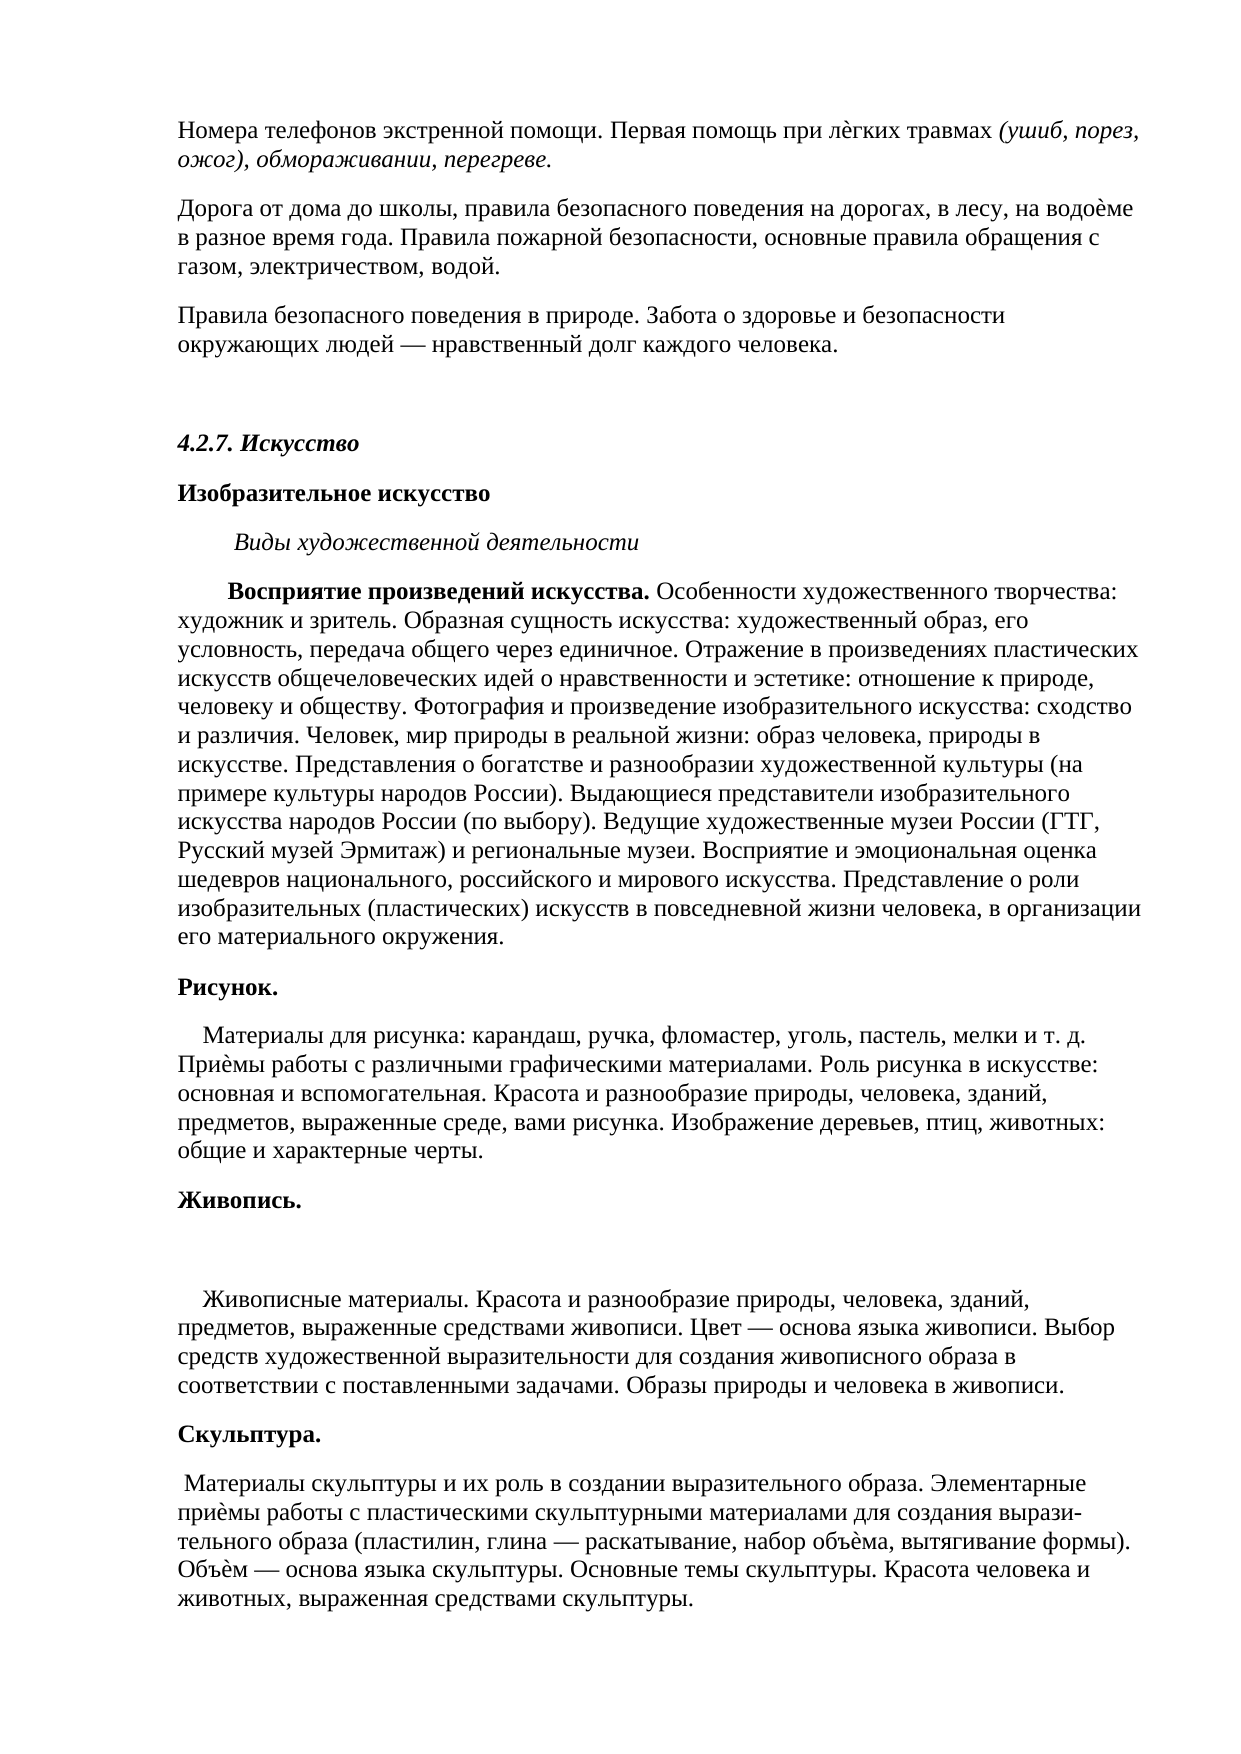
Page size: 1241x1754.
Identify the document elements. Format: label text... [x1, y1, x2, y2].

text Виды художественной деятельности [233, 527, 1190, 556]
text Объѐм — основа языка скульптуры. Основные темы скульптуры. Красота человека и животных, выраженная средствами скульптуры. [177, 1554, 1190, 1612]
subtitle Скульптура. [177, 1419, 1190, 1448]
text предметов, выраженные средствами живописи. Цвет — основа языка живописи. Выбор средств художественной выразительности для создания живописного образа в соответствии с поставленными задачами. Образы природы и человека в живописи. [177, 1312, 1124, 1399]
text Дорога от дома до школы, правила безопасного поведения на дорогах, в лесу, на водоѐме в разное время года. Правила пожарной безопасности, основные правила обращения с газом, электричеством, водой. [177, 193, 1135, 279]
text Восприятие произведений искусства. Особенности художественного творчества: художник и зритель. Образная сущность искусства: художественный образ, его условность, передача общего через единичное. Отражение в произведениях пластических искусств общечеловеческих идей о нравственности и эстетике: отношение к природе, человеку и обществу. Фотография и произведение изобразительного искусства: сходство и различия. Человек, мир природы в реальной жизни: образ человека, природы в искусстве. Представления о богатстве и разнообразии художественной культуры (на примере культуры народов России). Выдающиеся представители изобразительного искусства народов России (по выбору). Ведущие художественные музеи России (ГТГ, Русский музей Эрмитаж) и региональные музеи. Восприятие и эмоциональная оценка шедевров национального, российского и мирового искусства. Представление о роли изобразительных (пластических) искусств в повседневной жизни человека, в организации его материального окружения. [177, 576, 1143, 950]
subtitle Изобразительное искусство [177, 478, 1190, 507]
text предметов, выраженные среде, вами рисунка. Изображение деревьев, птиц, животных: общие и характерные черты. [177, 1107, 1107, 1164]
text Номера телефонов экстренной помощи. Первая помощь при лѐгких травмах (ушиб, порез, ожог), обмораживании, перегреве. [177, 115, 1190, 173]
text Правила безопасного поведения в природе. Забота о здоровье и безопасности окружающих людей — нравственный долг каждого человека. [177, 300, 1007, 358]
subtitle Живопись. [177, 1185, 1190, 1214]
subtitle Рисунок. [177, 972, 1190, 1000]
text Материалы скульптуры и их роль в создании выразительного образа. Элементарные приѐмы работы с пластическими скульптурными материалами для создания вырази- тельного образа (пластилин, глина — раскатывание, набор объѐма, вытягивание формы). [177, 1468, 1137, 1554]
text 4.2.7. Искусство [177, 428, 1190, 457]
text Живописные материалы. Красота и разнообразие природы, человека, зданий, [202, 1284, 1190, 1312]
text Материалы для рисунка: карандаш, ручка, фломастер, уголь, пастель, мелки и т. д. Приѐмы работы с различными графическими материалами. Роль рисунка в искусстве: основная и вспомогательная. Красота и разнообразие природы, человека, зданий, [177, 1021, 1124, 1107]
